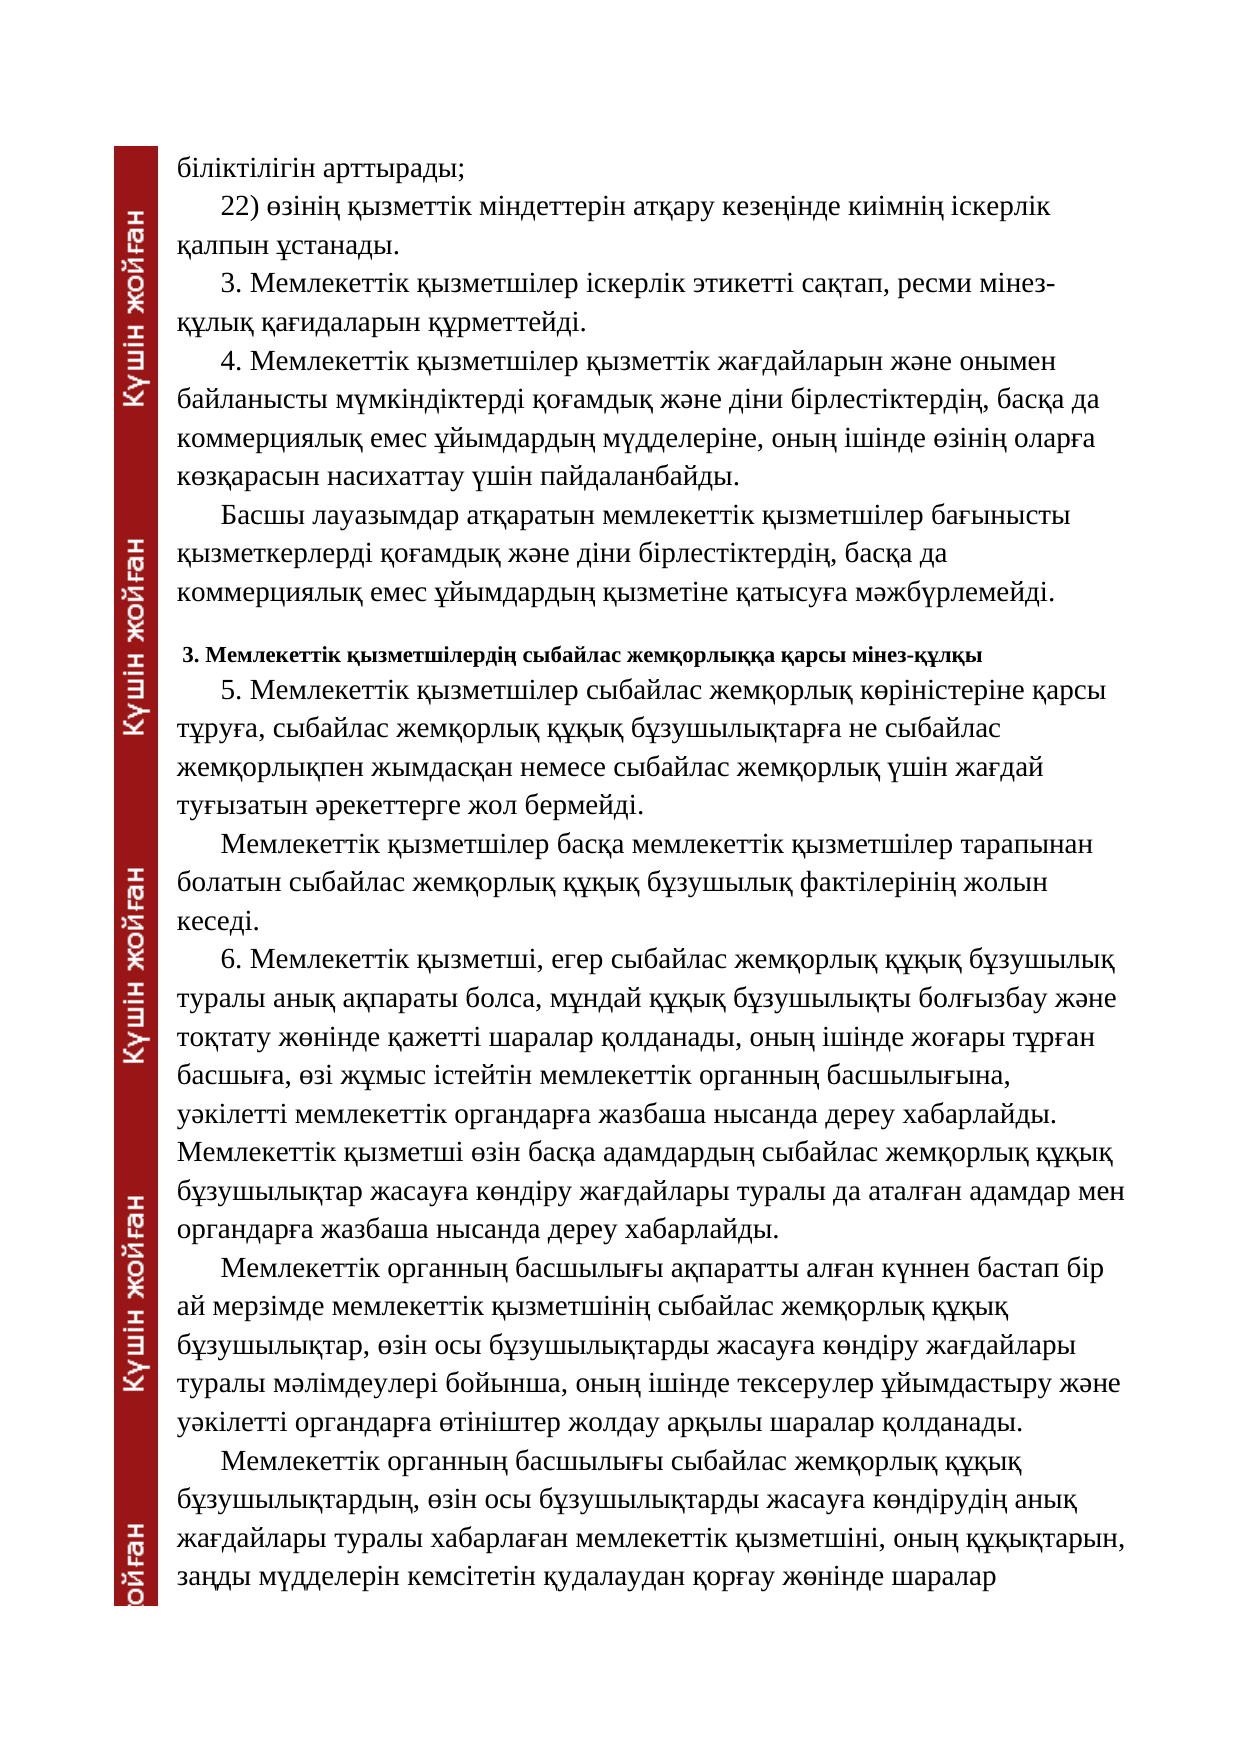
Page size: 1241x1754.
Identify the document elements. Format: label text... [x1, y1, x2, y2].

picture [114, 146, 158, 150]
picture [114, 638, 158, 642]
picture [114, 1592, 158, 1606]
picture [114, 668, 158, 672]
text 3. Мемлекеттік қызметшілердің сыбайлас жемқорлыққа қарсы мінез-құлқы [112, 642, 1128, 668]
